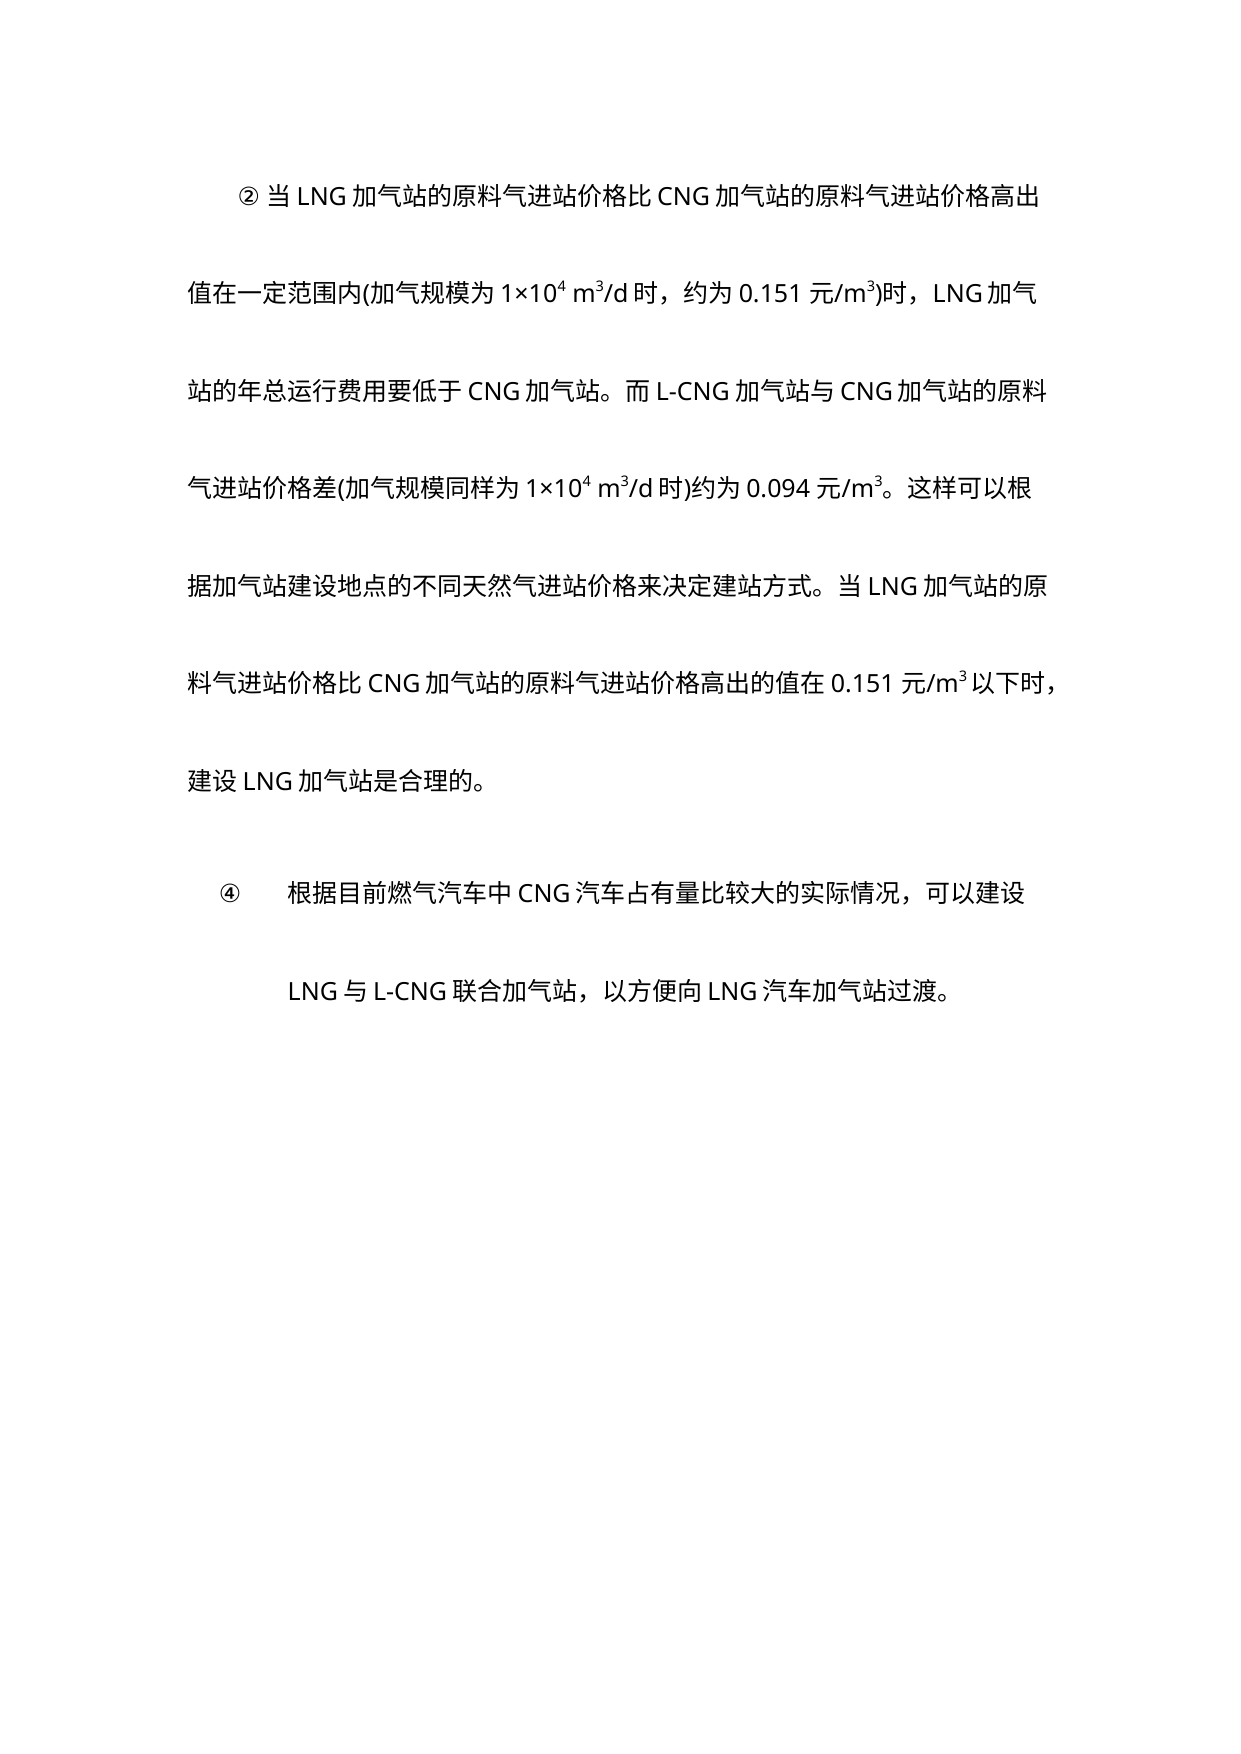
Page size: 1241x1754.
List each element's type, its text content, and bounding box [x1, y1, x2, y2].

text ② 当LNG加气站的原料气进站价格比CNG加气站的原料气进站价格高出值在一定范围内(加气规模为1×104 m3/d时，约为0.151 元/m3)时，LNG加气站的年总运行费用要低于CNG加气站。而L-CNG加气站与CNG加气站的原料气进站价格差(加气规模同样为1×104 m3/d时)约为0.094 元/m3。这样可以根据加气站建设地点的不同天然气进站价格来决定建站方式。当LNG加气站的原料气进站价格比CNG加气站的原料气进站价格高出的值在0.151 元/m3以下时，建设LNG加气站是合理的。 [187, 162, 1053, 812]
list 根据目前燃气汽车中CNG汽车占有量比较大的实际情况，可以建设LNG与L-CNG联合加气站，以方便向LNG汽车加气站过渡。 [219, 859, 1053, 1022]
